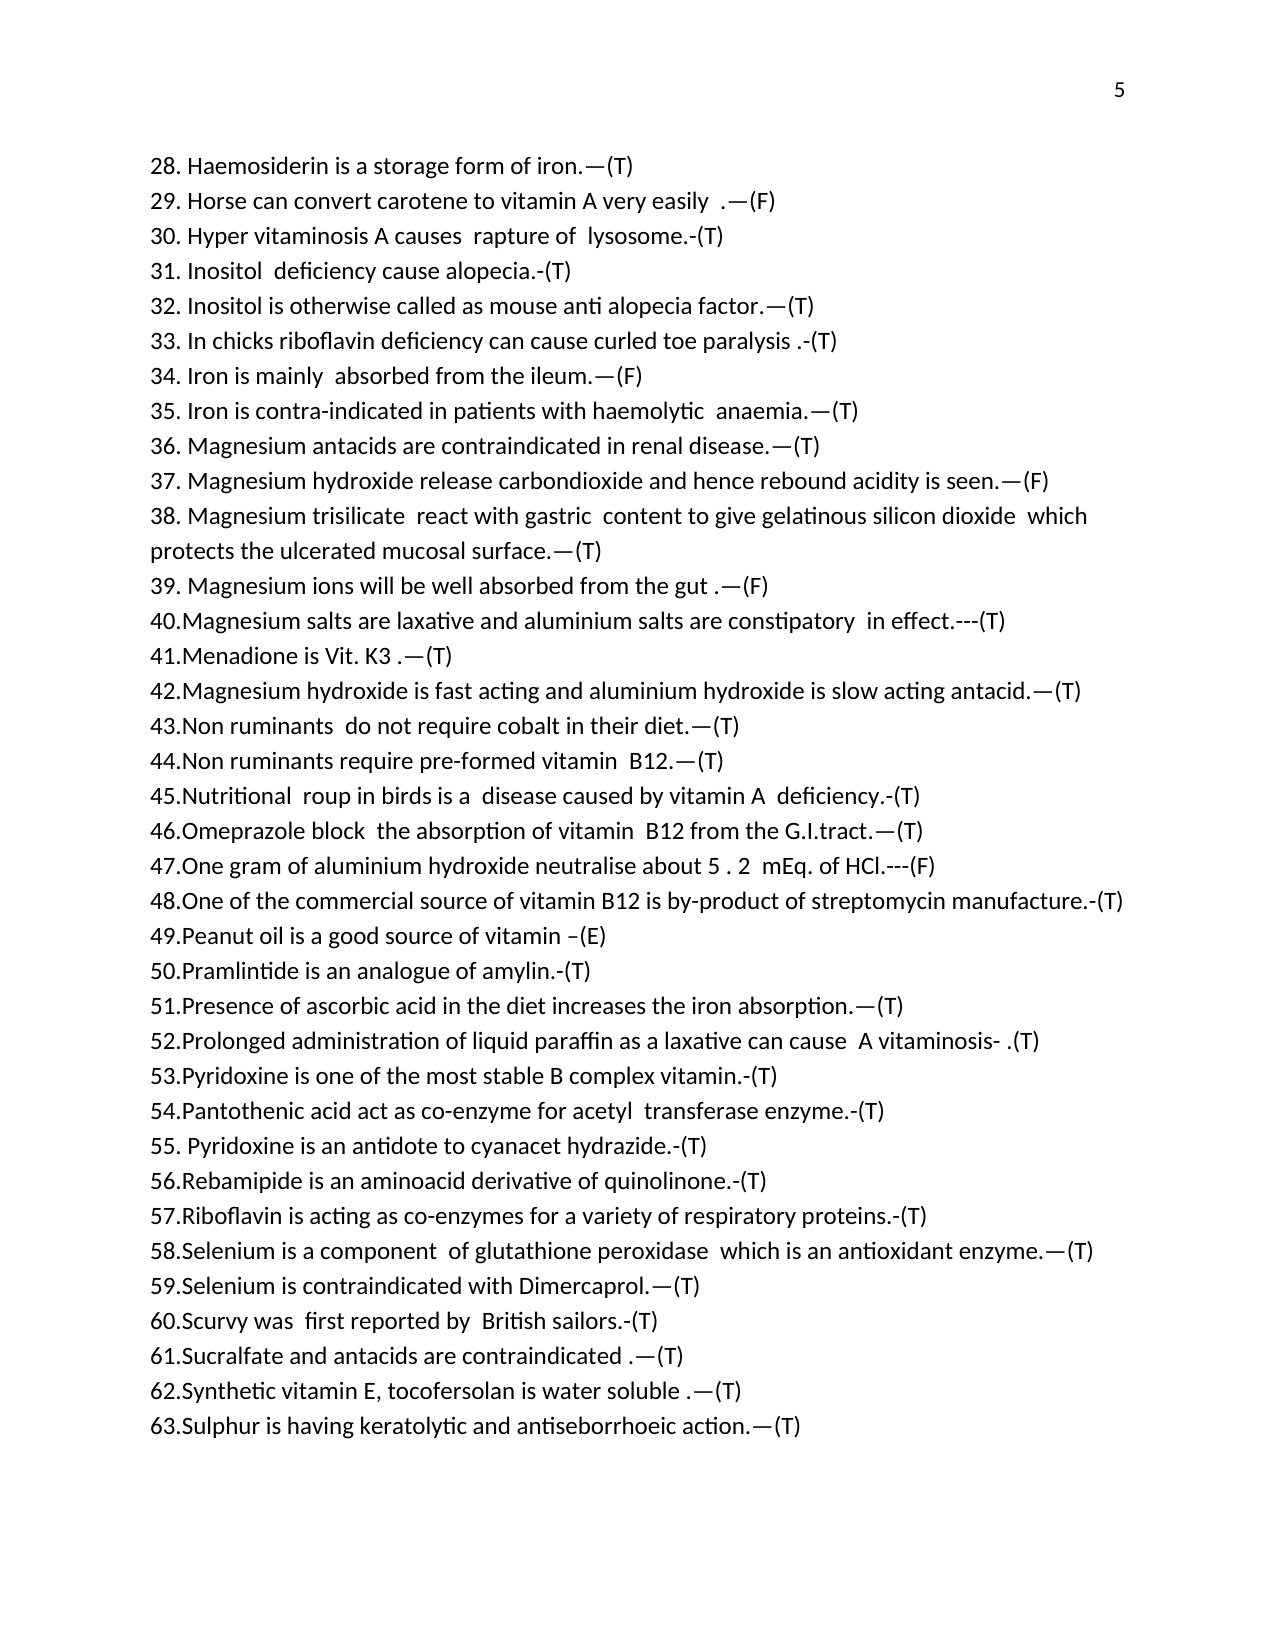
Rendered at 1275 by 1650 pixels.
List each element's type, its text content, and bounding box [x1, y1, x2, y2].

text 37. Magnesium hydroxide release carbondioxide and hence rebound acidity is seen.—(F) [150, 465, 1125, 496]
text 56.Rebamipide is an aminoacid derivative of quinolinone.-(T) [150, 1165, 1125, 1196]
text 33. In chicks riboflavin deficiency can cause curled toe paralysis .-(T) [150, 325, 1125, 356]
text 51.Presence of ascorbic acid in the diet increases the iron absorption.—(T) [150, 990, 1125, 1021]
text 32. Inositol is otherwise called as mouse anti alopecia factor.—(T) [150, 290, 1125, 321]
text 50.Pramlintide is an analogue of amylin.-(T) [150, 955, 1125, 986]
text 28. Haemosiderin is a storage form of iron.—(T) [150, 150, 1125, 181]
text 42.Magnesium hydroxide is fast acting and aluminium hydroxide is slow acting antacid.—(T) [150, 675, 1125, 706]
text 40.Magnesium salts are laxative and aluminium salts are constipatory in effect.---(T) [150, 605, 1125, 636]
text 41.Menadione is Vit. K3 .—(T) [150, 640, 1125, 671]
text 63.Sulphur is having keratolytic and antiseborrhoeic action.—(T) [150, 1410, 1125, 1441]
text 58.Selenium is a component of glutathione peroxidase which is an antioxidant enzyme.—(T) [150, 1235, 1125, 1266]
text 47.One gram of aluminium hydroxide neutralise about 5 . 2 mEq. of HCl.---(F) [150, 850, 1125, 881]
text 59.Selenium is contraindicated with Dimercaprol.—(T) [150, 1270, 1125, 1301]
text 46.Omeprazole block the absorption of vitamin B12 from the G.I.tract.—(T) [150, 815, 1125, 846]
text 34. Iron is mainly absorbed from the ileum.—(F) [150, 360, 1125, 391]
text 43.Non ruminants do not require cobalt in their diet.—(T) [150, 710, 1125, 741]
text 38. Magnesium trisilicate react with gastric content to give gelatinous silicon dioxide which protects the ulcerated mucosal surface.—(T) [150, 500, 1125, 566]
text 44.Non ruminants require pre-formed vitamin B12.—(T) [150, 745, 1125, 776]
text 52.Prolonged administration of liquid paraffin as a laxative can cause A vitaminosis- .(T) 53.Pyridoxine is one of the most stable B complex vitamin.-(T) 54.Pantothenic acid act as co-enzyme for acetyl transferase enzyme.-(T) 55. Pyridoxine is an antidote to cyanacet hydrazide.-(T) [150, 1025, 1125, 1161]
text 48.One of the commercial source of vitamin B12 is by-product of streptomycin manufacture.-(T) [150, 885, 1125, 916]
text 45.Nutritional roup in birds is a disease caused by vitamin A deficiency.-(T) [150, 780, 1125, 811]
text 49.Peanut oil is a good source of vitamin –(E) [150, 920, 1125, 951]
text 57.Riboflavin is acting as co-enzymes for a variety of respiratory proteins.-(T) [150, 1200, 1125, 1231]
text 61.Sucralfate and antacids are contraindicated .—(T) 62.Synthetic vitamin E, tocofersolan is water soluble .—(T) [150, 1340, 1125, 1406]
text 60.Scurvy was first reported by British sailors.-(T) [150, 1305, 1125, 1336]
text 35. Iron is contra-indicated in patients with haemolytic anaemia.—(T) [150, 395, 1125, 426]
text 29. Horse can convert carotene to vitamin A very easily .—(F) [150, 185, 1125, 216]
text 30. Hyper vitaminosis A causes rapture of lysosome.-(T) [150, 220, 1125, 251]
text 39. Magnesium ions will be well absorbed from the gut .—(F) [150, 570, 1125, 601]
text 36. Magnesium antacids are contraindicated in renal disease.—(T) [150, 430, 1125, 461]
text 31. Inositol deficiency cause alopecia.-(T) [150, 255, 1125, 286]
